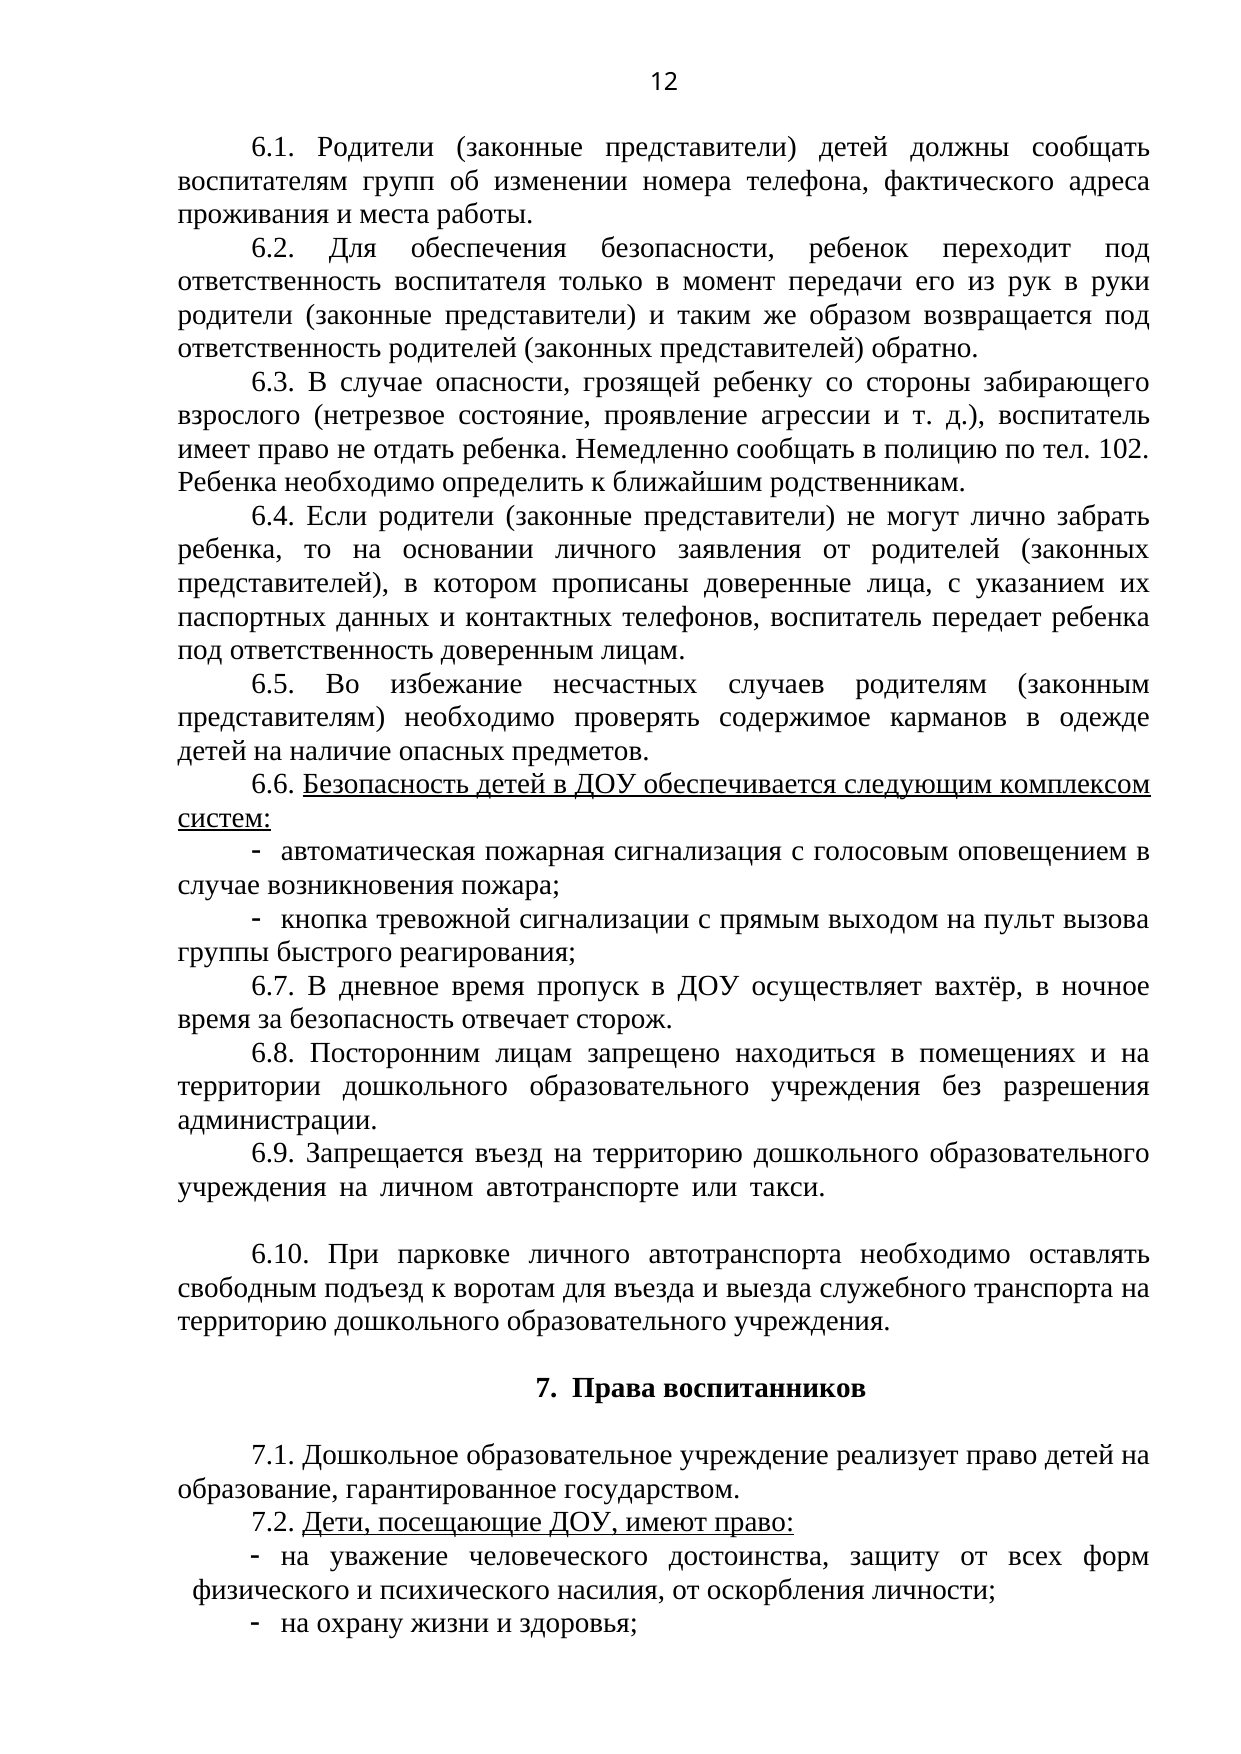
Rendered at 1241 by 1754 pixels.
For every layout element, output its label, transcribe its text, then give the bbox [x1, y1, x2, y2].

text 7.1. Дошкольное образовательное учреждение реализует право детей на образование, гарантированное государством. [177, 1437, 1151, 1504]
list на охрану жизни и здоровья; [192, 1605, 1151, 1639]
text 7. Права воспитанников [177, 1370, 1151, 1404]
text 6.2. Для обеспечения безопасности, ребенок переходит под ответственность воспитателя только в момент передачи его из рук в руки родители (законные представители) и таким же образом возвращается под ответственность родителей (законных представителей) обратно. [177, 230, 1151, 364]
text 6.3. В случае опасности, грозящей ребенку со стороны забирающего взрослого (нетрезвое состояние, проявление агрессии и т. д.), воспитатель имеет право не отдать ребенка. Немедленно сообщать в полицию по тел. 102. Ребенка необходимо определить к ближайшим родственникам. [177, 364, 1151, 498]
text 6.4. Если родители (законные представители) не могут лично забрать ребенка, то на основании личного заявления от родителей (законных представителей), в котором прописаны доверенные лица, с указанием их паспортных данных и контактных телефонов, воспитатель передает ребенка под ответственность доверенным лицам. [177, 498, 1151, 666]
text 6.8. Посторонним лицам запрещено находиться в помещениях и на территории дошкольного образовательного учреждения без разрешения администрации. [177, 1035, 1151, 1136]
text 6.1. Родители (законные представители) детей должны сообщать воспитателям групп об изменении номера телефона, фактического адреса проживания и места работы. [177, 129, 1151, 230]
list на уважение человеческого достоинства, защиту от всех форм физического и психического насилия, от оскорбления личности; [192, 1538, 1151, 1605]
text 6.10. При парковке личного автотранспорта необходимо оставлять свободным подъезд к воротам для въезда и выезда служебного транспорта на территорию дошкольного образовательного учреждения. [177, 1236, 1151, 1337]
text 6.9. Запрещается въезд на территорию дошкольного образовательного учреждения на личном автотранспорте или такси. Источник: https://ohrana-tryda.com/node/2163 [177, 1136, 1151, 1236]
list автоматическая пожарная сигнализация с голосовым оповещением в случае возникновения пожара; [177, 833, 1151, 901]
text 7.2. Дети, посещающие ДОУ, имеют право: [177, 1504, 1151, 1538]
list кнопка тревожной сигнализации с прямым выходом на пульт вызова группы быстрого реагирования; [177, 901, 1151, 968]
text 6.6. Безопасность детей в ДОУ обеспечивается следующим комплексом систем: [177, 766, 1151, 833]
text 6.7. В дневное время пропуск в ДОУ осуществляет вахтёр, в ночное время за безопасность отвечает сторож. [177, 968, 1151, 1035]
text 6.5. Во избежание несчастных случаев родителям (законным представителям) необходимо проверять содержимое карманов в одежде детей на наличие опасных предметов. [177, 666, 1151, 766]
